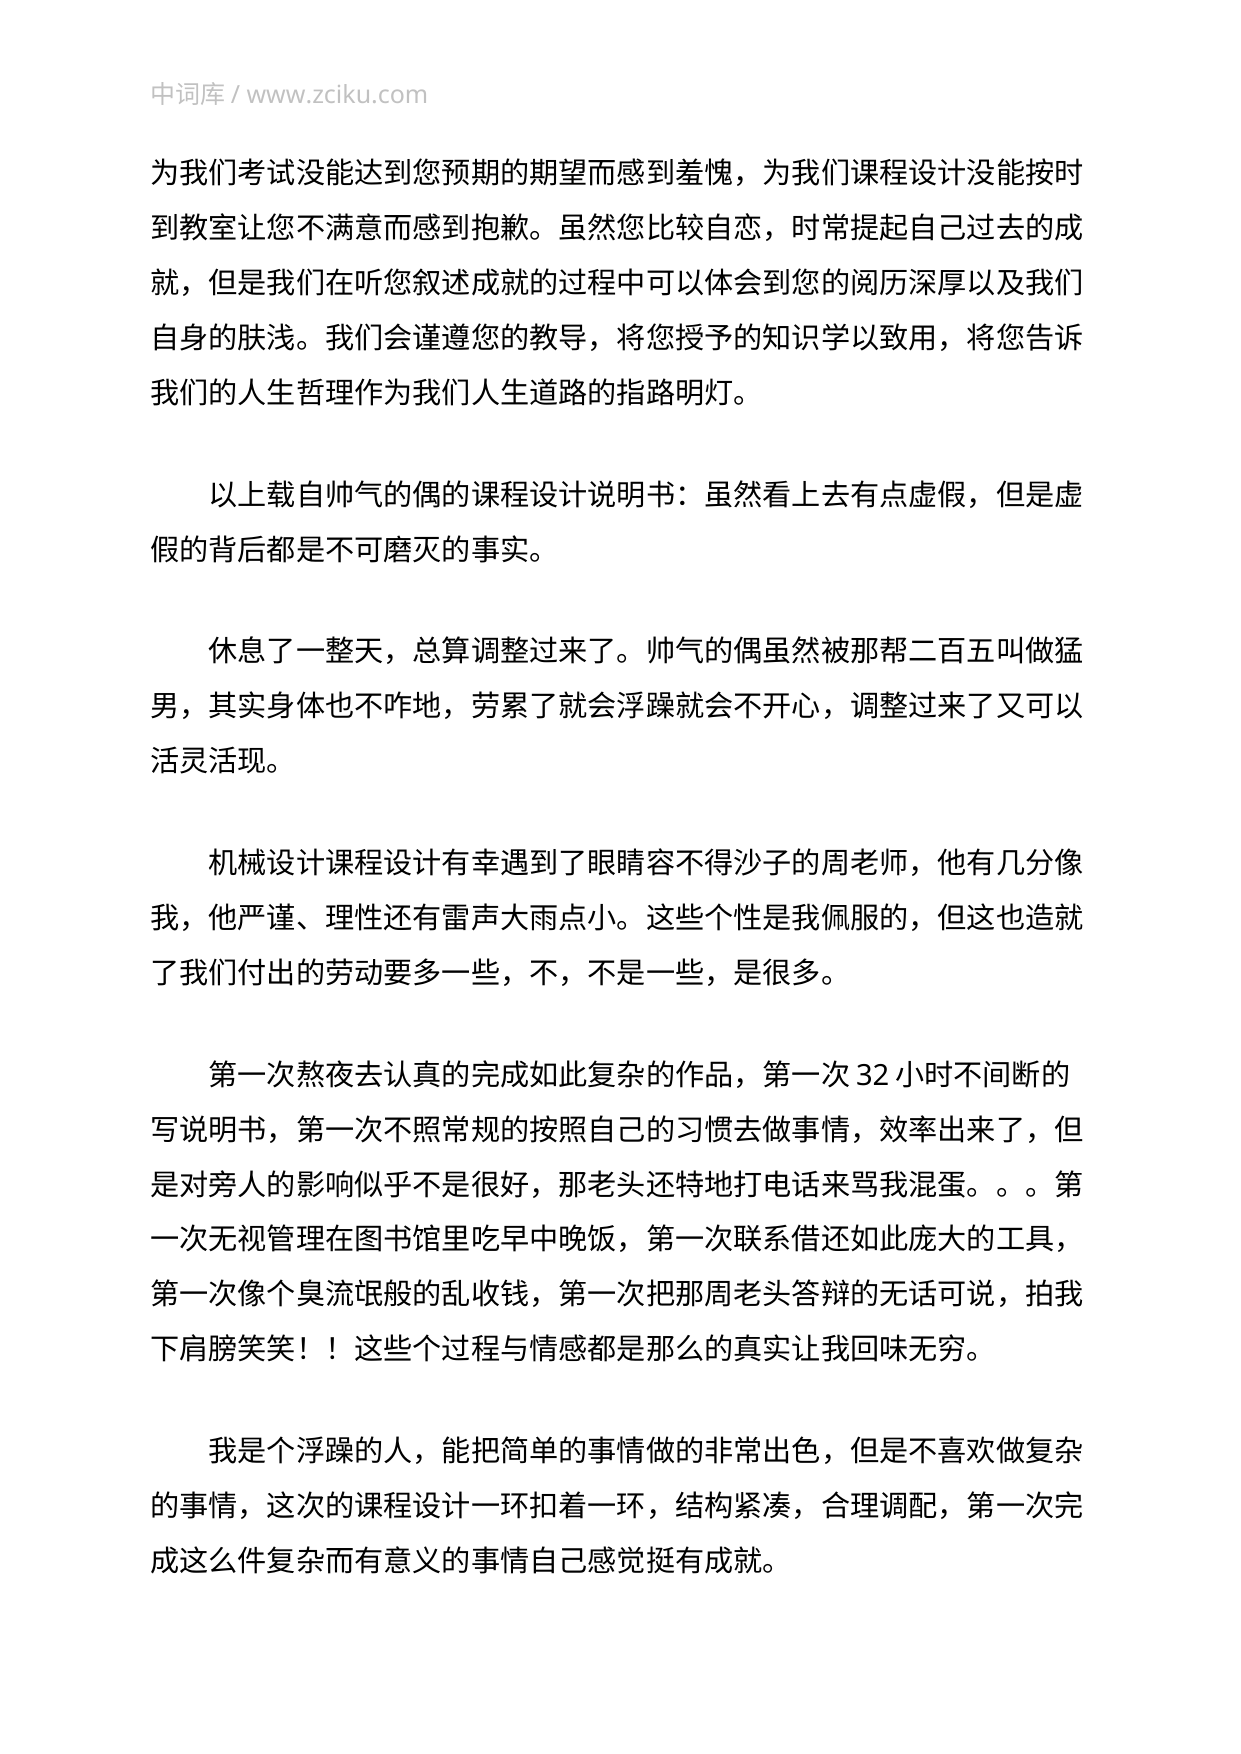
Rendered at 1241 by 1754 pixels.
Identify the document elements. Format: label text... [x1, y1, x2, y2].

text 我是个浮躁的人，能把简单的事情做的非常出色，但是不喜欢做复杂的事情，这次的课程设计一环扣着一环，结构紧凑，合理调配，第一次完成这么件复杂而有意义的事情自己感觉挺有成就。 [150, 1427, 1090, 1579]
text 休息了一整天，总算调整过来了。帅气的偶虽然被那帮二百五叫做猛男，其实身体也不咋地，劳累了就会浮躁就会不开心，调整过来了又可以活灵活现。 [150, 628, 1090, 780]
text 机械设计课程设计有幸遇到了眼睛容不得沙子的周老师，他有几分像我，他严谨、理性还有雷声大雨点小。这些个性是我佩服的，但这也造就了我们付出的劳动要多一些，不，不是一些，是很多。 [150, 839, 1090, 992]
text 第一次熬夜去认真的完成如此复杂的作品，第一次32小时不间断的写说明书，第一次不照常规的按照自己的习惯去做事情，效率出来了，但是对旁人的影响似乎不是很好，那老头还特地打电话来骂我混蛋。。。第一次无视管理在图书馆里吃早中晚饭，第一次联系借还如此庞大的工具，第一次像个臭流氓般的乱收钱，第一次把那周老头答辩的无话可说，拍我下肩膀笑笑！！这些个过程与情感都是那么的真实让我回味无穷。 [150, 1051, 1090, 1368]
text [150, 150, 1090, 412]
text 以上载自帅气的偶的课程设计说明书：虽然看上去有点虚假，但是虚假的背后都是不可磨灭的事实。 [150, 471, 1090, 568]
